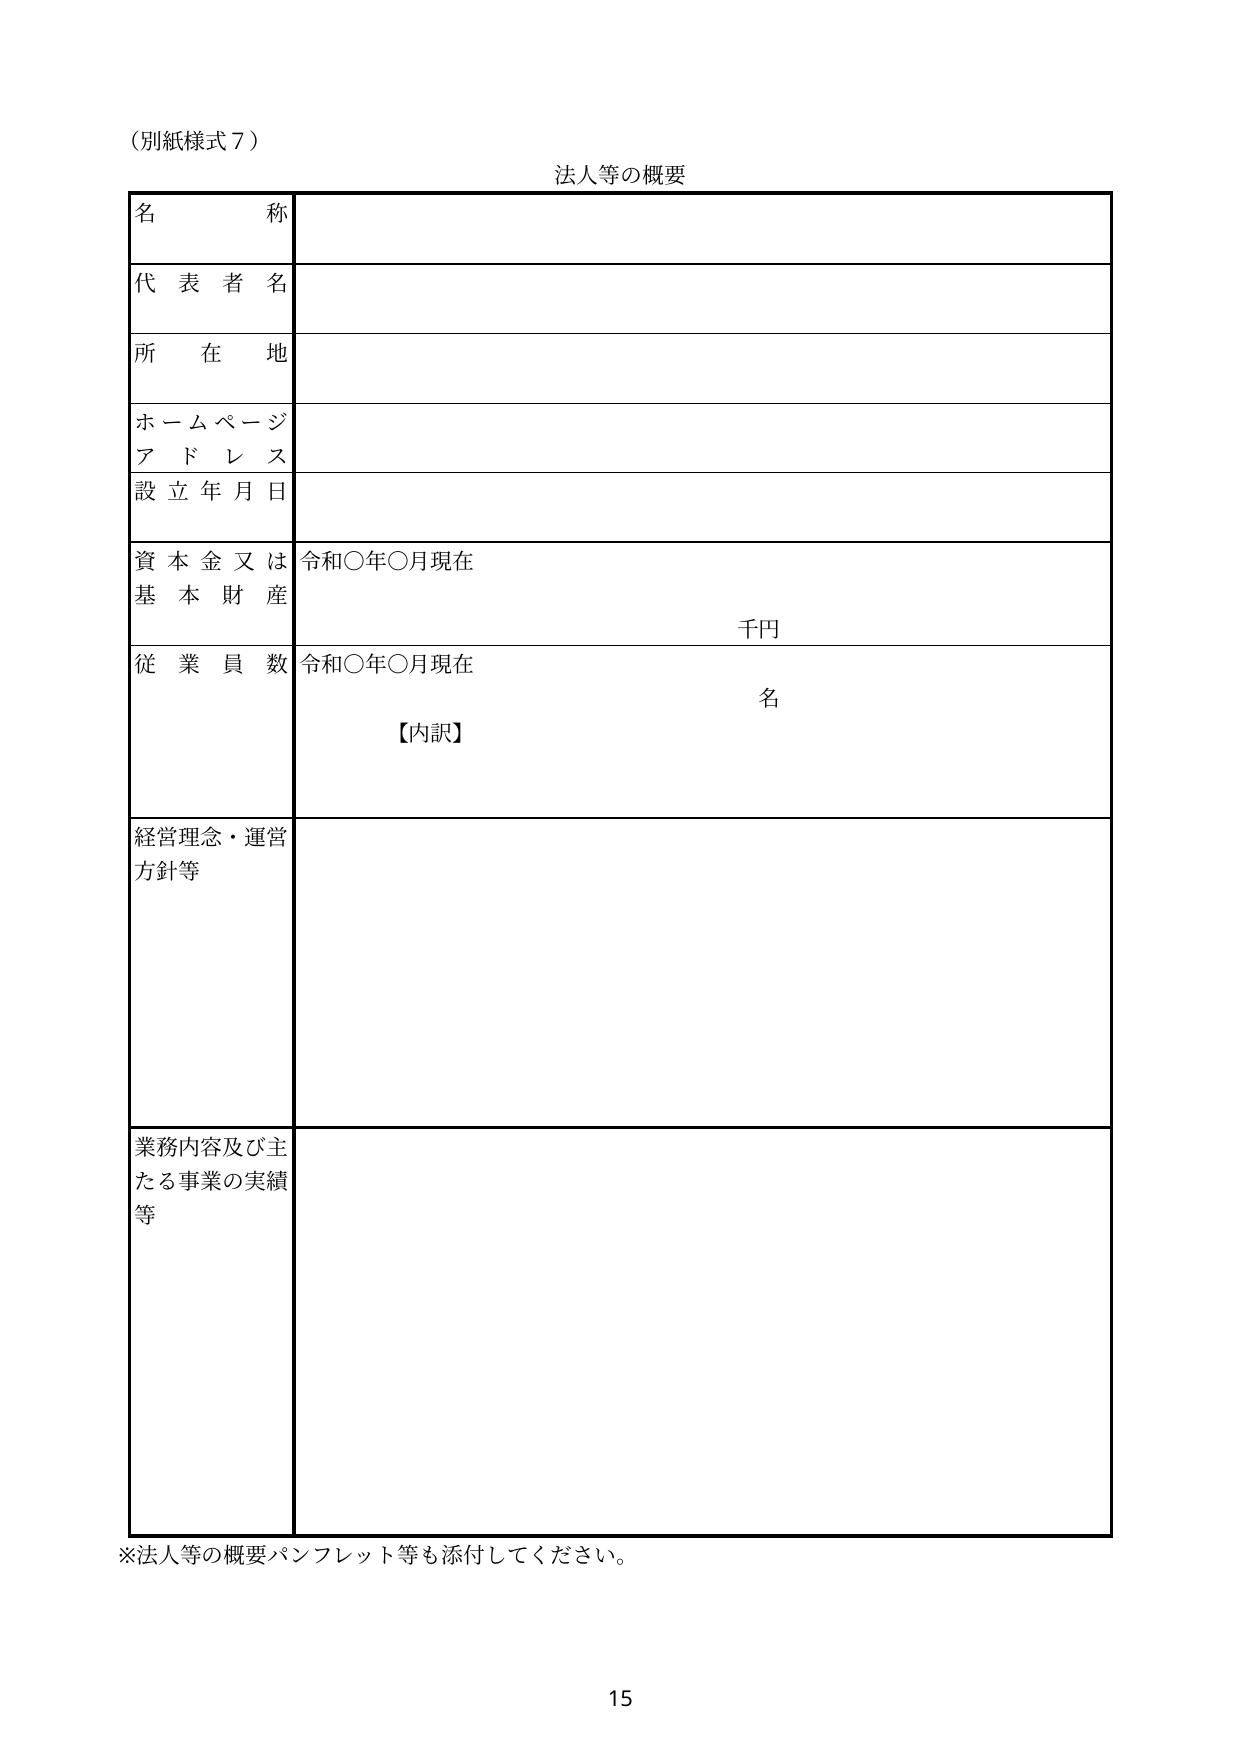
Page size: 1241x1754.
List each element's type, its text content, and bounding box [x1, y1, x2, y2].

table_cell 令和○年○月現在 名 【内訳】 [296, 646, 1110, 817]
table_header 名称 [131, 195, 292, 263]
table_cell 設立年月日 [131, 473, 292, 541]
text （別紙様式７） [118, 123, 1122, 157]
table_cell 経営理念・運営方針等 [131, 819, 292, 1126]
table_cell 資本金又は 基本財産 [131, 543, 292, 645]
table_header [296, 195, 1110, 263]
table_cell 所在地 [131, 334, 292, 403]
table_cell [296, 1129, 1110, 1534]
table_cell [296, 265, 1110, 333]
table_cell 業務内容及び主たる事業の実績等 [131, 1129, 292, 1534]
text 法人等の概要 [118, 157, 1122, 191]
table_cell 代表者名 [131, 265, 292, 333]
table_cell [296, 334, 1110, 403]
table_cell [296, 819, 1110, 1126]
table_cell [296, 473, 1110, 541]
table_cell ホームページ アドレス [131, 404, 292, 472]
table_cell 令和○年○月現在 千円 [296, 543, 1110, 645]
table_cell [296, 404, 1110, 472]
text ※法人等の概要パンフレット等も添付してください。 [118, 1537, 1122, 1572]
table_cell 従業員数 [131, 646, 292, 817]
